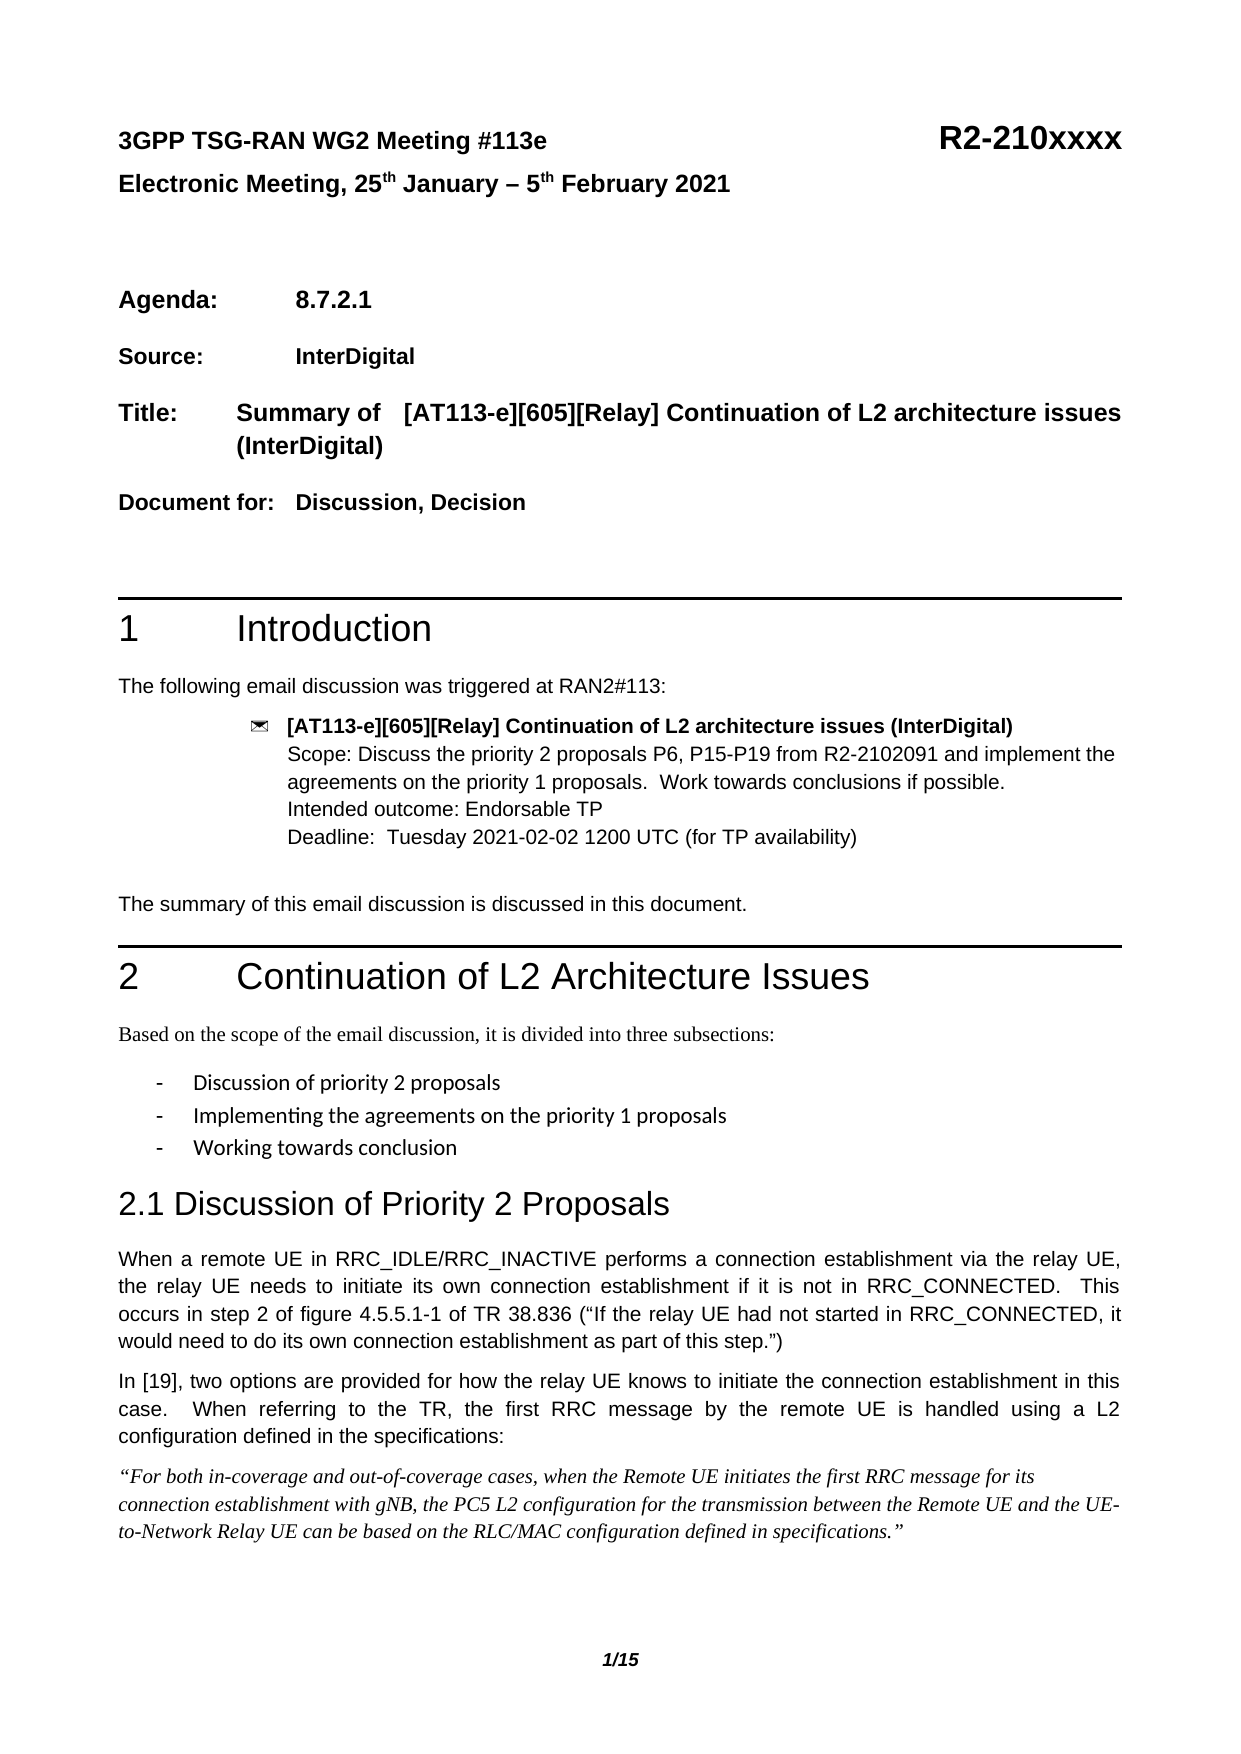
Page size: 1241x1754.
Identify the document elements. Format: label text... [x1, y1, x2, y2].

text [AT113-e][605][Relay] Continuation of L2 architecture issues (InterDigital) [249, 714, 1122, 738]
text The summary of this email discussion is discussed in this document. [118, 892, 1122, 916]
text 3GPP TSG-RAN WG2 Meeting #113e R2-210xxxx [118, 118, 1122, 157]
text Electronic Meeting, 25th January – 5th February 2021 [118, 168, 1122, 197]
text Source: InterDigital [118, 343, 1122, 369]
text In [19], two options are provided for how the relay UE knows to initiate the connection establishment in this case. When referring to the TR, the first RRC message by the remote UE is handled using a L2 configuration defined in the specifications: [118, 1369, 1122, 1448]
text Agenda: 8.7.2.1 [118, 284, 1122, 313]
text Title: Summary of [AT113-e][605][Relay] Continuation of L2 architecture issues (InterDigital) [118, 398, 1122, 459]
text The following email discussion was triggered at RAN2#113: [118, 674, 1122, 698]
text Intended outcome: Endorsable TP [249, 797, 1122, 821]
list Discussion of priority 2 proposals [156, 1068, 1122, 1097]
subtitle 2 Continuation of L2 Architecture Issues [118, 948, 1122, 997]
subtitle 2.1 Discussion of Priority 2 Proposals [118, 1184, 1122, 1222]
text Scope: Discuss the priority 2 proposals P6, P15-P19 from R2-2102091 and implement the agreements on the priority 1 proposals. Work towards conclusions if possible. [249, 742, 1122, 793]
subtitle 1 Introduction [118, 600, 1122, 649]
list Implementing the agreements on the priority 1 proposals [156, 1101, 1122, 1129]
list Working towards conclusion [156, 1133, 1122, 1161]
text Based on the scope of the email discussion, it is divided into three subsections: [118, 1022, 1122, 1046]
text “For both in-coverage and out-of-coverage cases, when the Remote UE initiates the first RRC message for its connection establishment with gNB, the PC5 L2 configuration for the transmission between the Remote UE and the UE-to-Network Relay UE can be based on the RLC/MAC configuration defined in specifications.” [118, 1464, 1122, 1543]
text When a remote UE in RRC_IDLE/RRC_INACTIVE performs a connection establishment via the relay UE, the relay UE needs to initiate its own connection establishment if it is not in RRC_CONNECTED. This occurs in step 2 of figure 4.5.5.1-1 of TR 38.836 (“If the relay UE had not started in RRC_CONNECTED, it would need to do its own connection establishment as part of this step.”) [118, 1247, 1122, 1353]
text Document for: Discussion, Decision [118, 489, 1122, 515]
text Deadline: Tuesday 2021-02-02 1200 UTC (for TP availability) [249, 824, 1122, 848]
